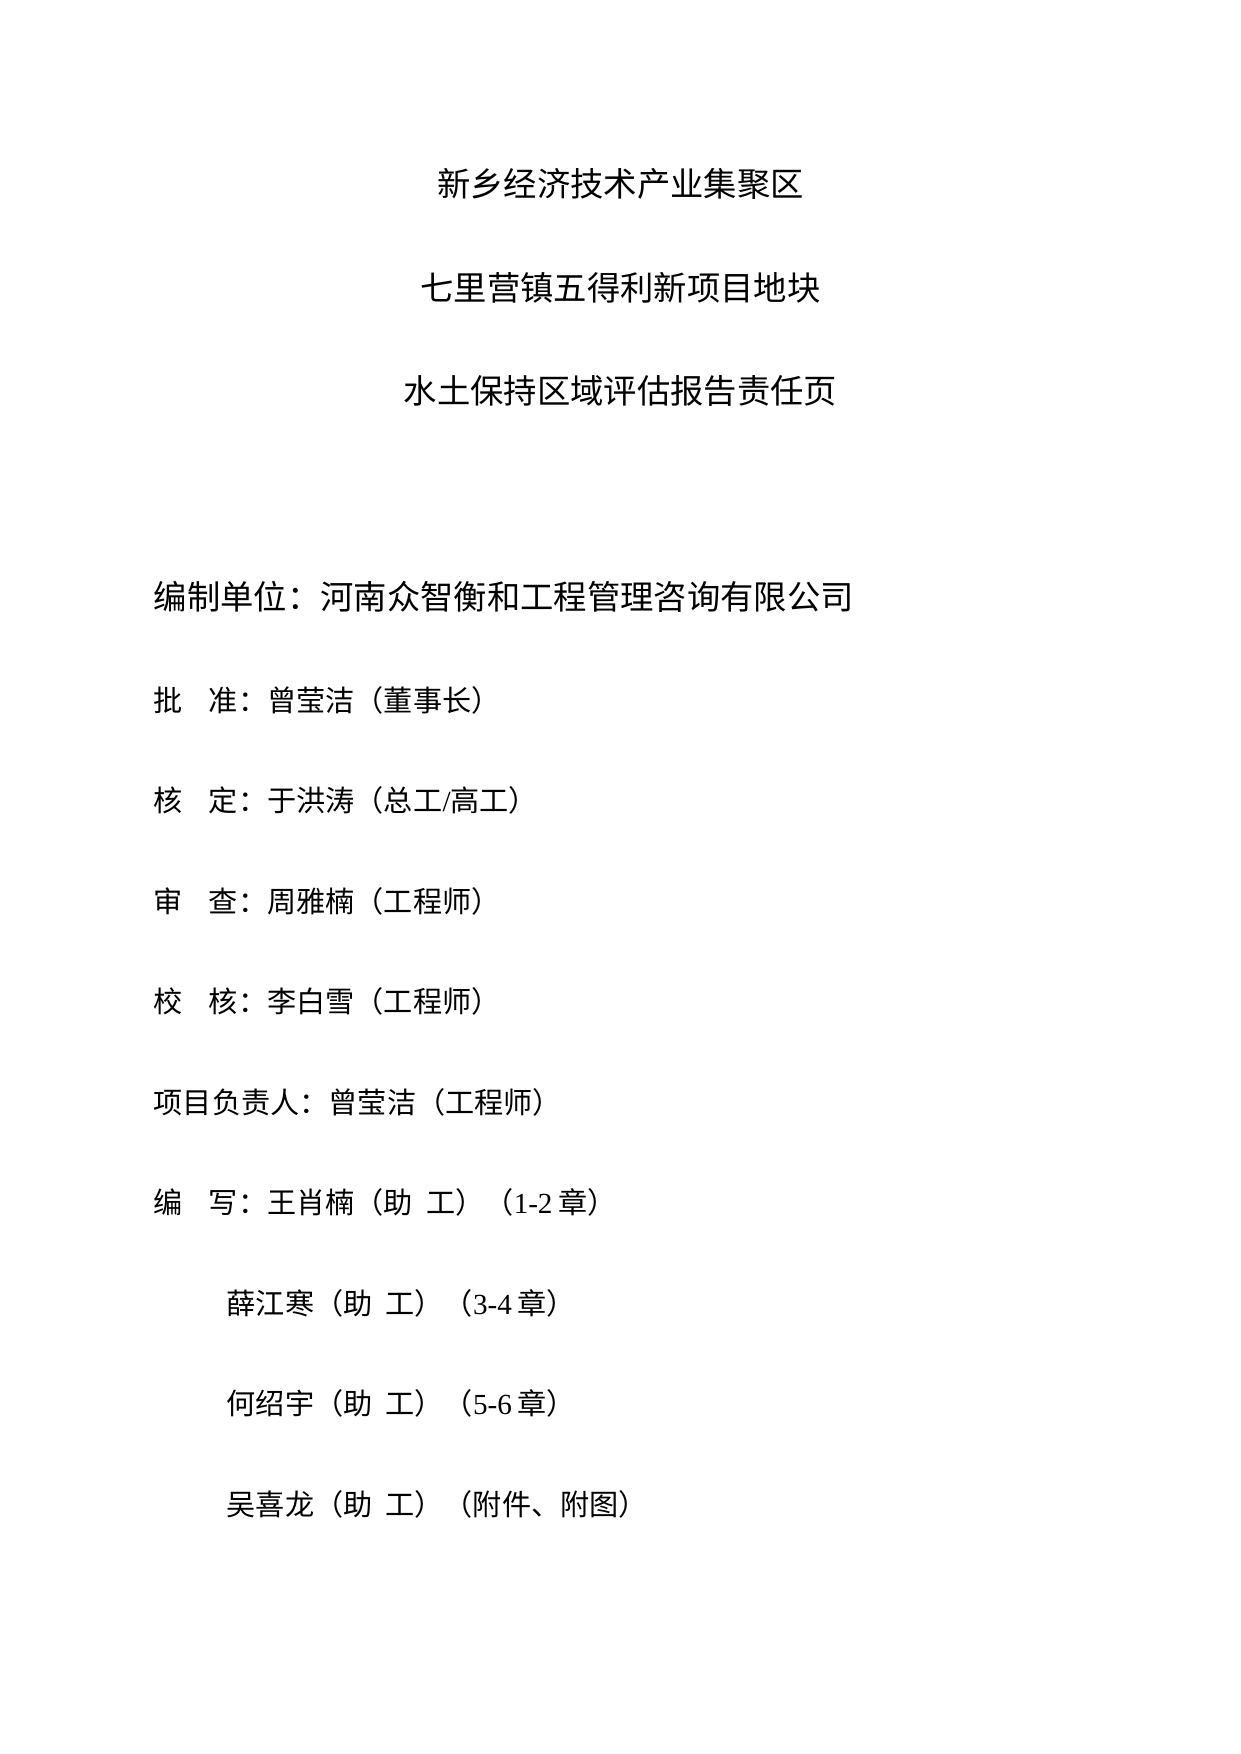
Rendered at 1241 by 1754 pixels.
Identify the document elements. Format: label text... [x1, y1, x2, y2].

text 核 定：于洪涛（总工/高工） [153, 759, 1087, 838]
text 吴喜龙（助 工）（附件、附图） [153, 1463, 1087, 1542]
text 审 查：周雅楠（工程师） [153, 859, 1087, 939]
text 批 准：曾莹洁（董事长） [153, 658, 1087, 738]
text 编制单位：河南众智衡和工程管理咨询有限公司 [153, 555, 1087, 634]
text 水土保持区域评估报告责任页 [153, 349, 1087, 429]
text 新乡经济技术产业集聚区 [153, 143, 1087, 222]
text 何绍宇（助 工）（5-6章） [153, 1362, 1087, 1442]
text 编 写：王肖楠（助 工）（1-2章） [153, 1161, 1087, 1241]
text 校 核：李白雪（工程师） [153, 960, 1087, 1039]
text 薛江寒（助 工）（3-4章） [153, 1262, 1087, 1341]
text 项目负责人：曾莹洁（工程师） [153, 1061, 1087, 1140]
text 七里营镇五得利新项目地块 [153, 246, 1087, 326]
